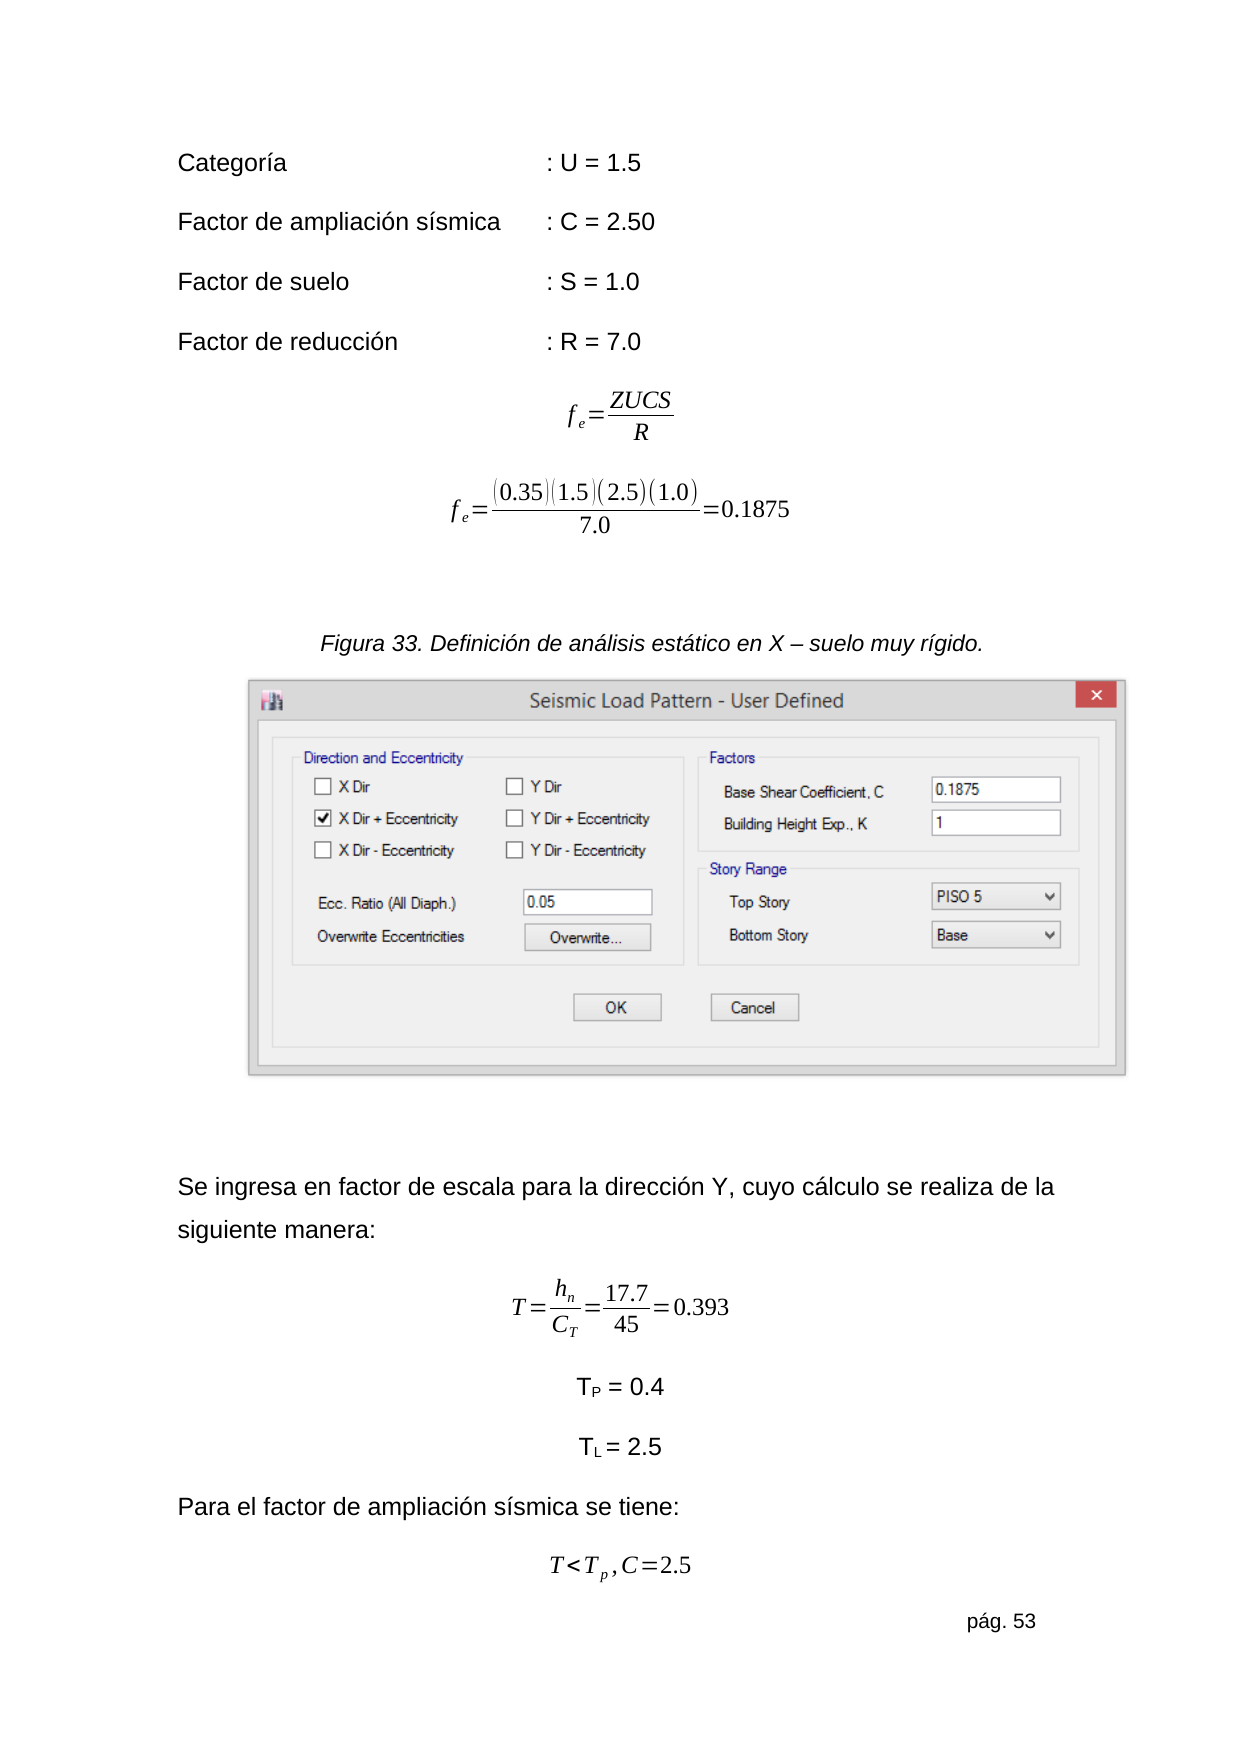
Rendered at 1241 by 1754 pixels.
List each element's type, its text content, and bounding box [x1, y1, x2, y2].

text Para el factor de ampliación sísmica se tiene: [177, 1492, 1063, 1520]
text Se ingresa en factor de escala para la dirección Y, cuyo cálculo se realiza de la siguiente manera: [177, 1172, 1063, 1244]
text Factor de suelo : S = 1.0 [177, 267, 1063, 296]
text TP = 0.4 [177, 1372, 1063, 1401]
text Factor de ampliación sísmica : C = 2.50 [177, 207, 1063, 236]
text Categoría : U = 1.5 [177, 148, 1063, 176]
text TL = 2.5 [177, 1432, 1063, 1461]
text Figura 33. Definición de análisis estático en X – suelo muy rígido. [243, 630, 1063, 656]
text Factor de reducción : R = 7.0 [177, 327, 1063, 356]
picture [243, 677, 1129, 1081]
